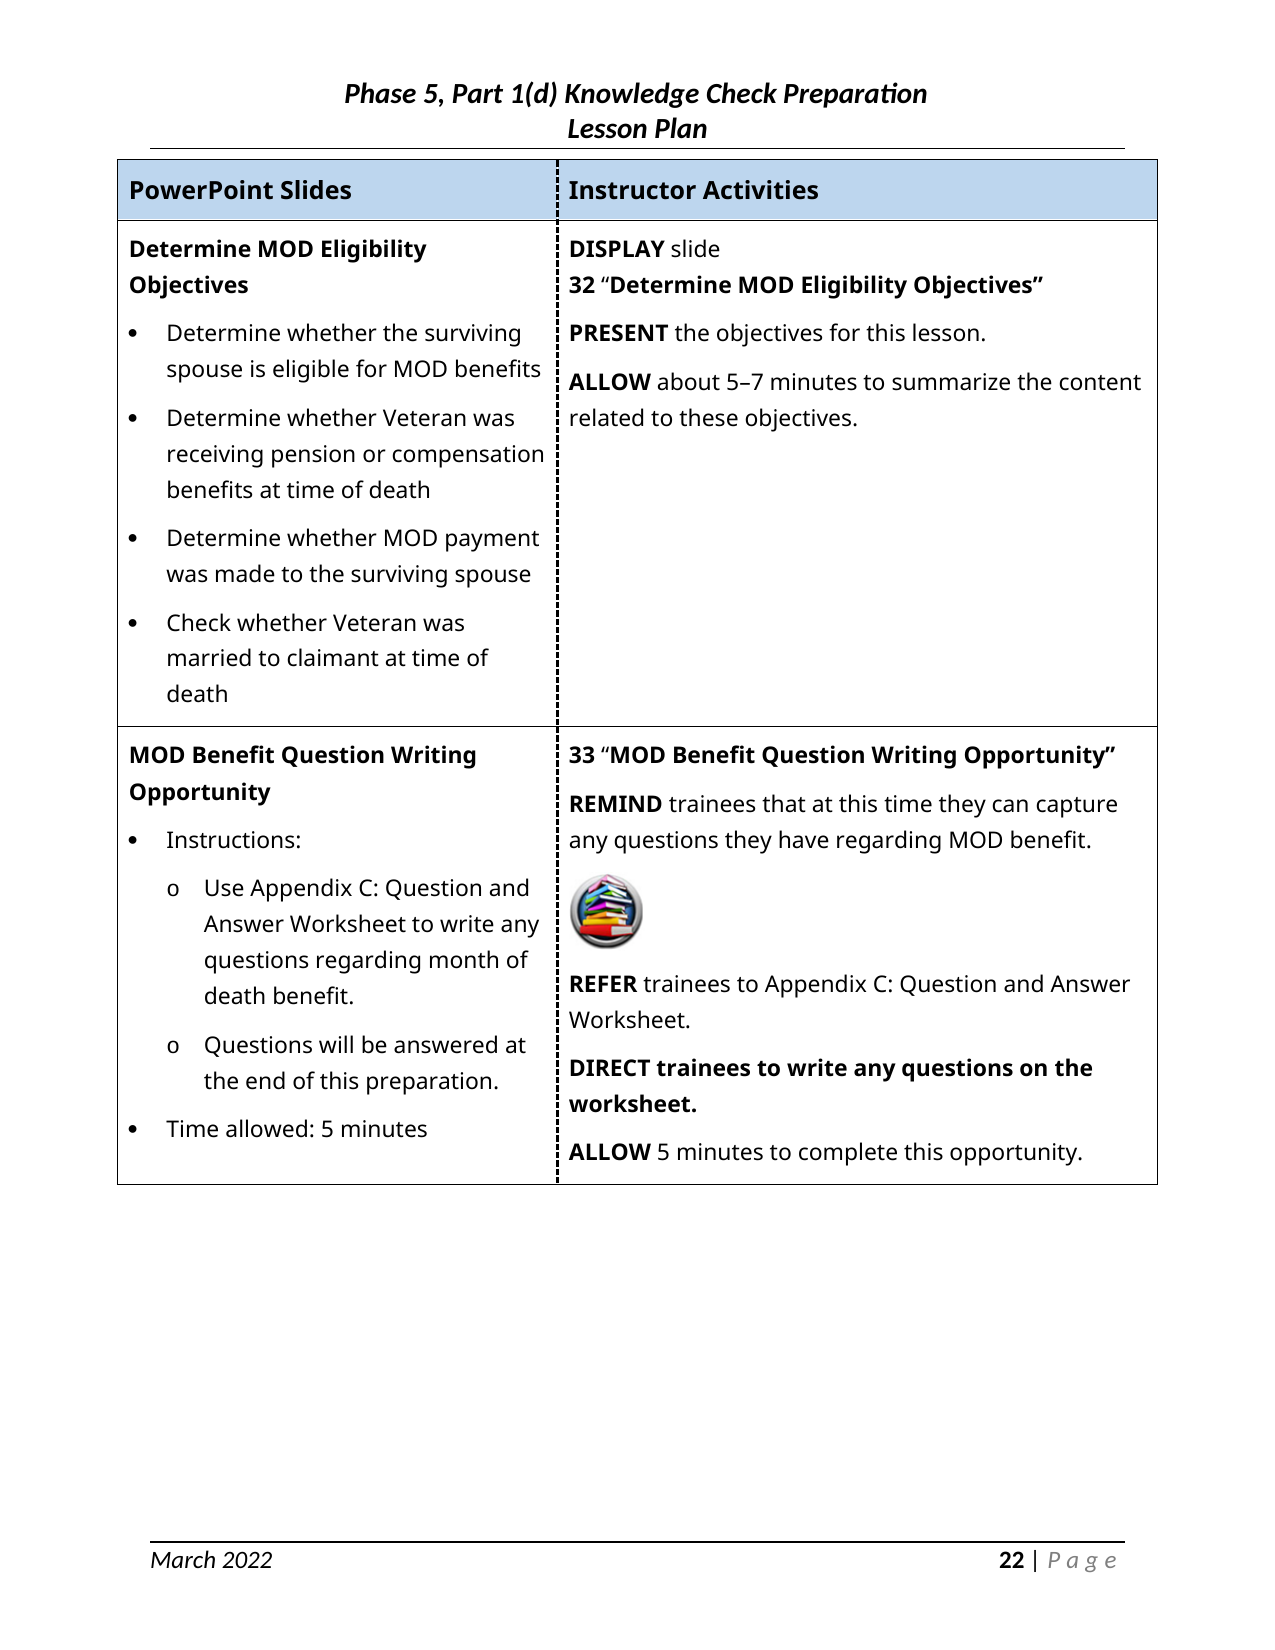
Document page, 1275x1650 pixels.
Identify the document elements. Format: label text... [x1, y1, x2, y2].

table_header Instructor Activities [558, 160, 1157, 219]
table_cell Determine MOD Eligibility Objectives Determine whether the surviving spouse is eligible for MOD benefits Determine whether Veteran was receiving pension or compensation benefits at time of death Determine whether MOD payment was made to the surviving spouse Check whether Veteran was married to claimant at time of death [118, 221, 557, 726]
table_header PowerPoint Slides [118, 160, 557, 219]
picture [568, 872, 645, 951]
table_cell MOD Benefit Question Writing Opportunity Instructions: Use Appendix C: Question and Answer Worksheet to write any questions regarding month of death benefit. Questions will be answered at the end of this preparation. Time allowed: 5 minutes [118, 727, 557, 1184]
table_cell “MOD Benefit Question Writing Opportunity” REMIND trainees that at this time they can capture any questions they have regarding MOD benefit. REFER trainees to Appendix C: Question and Answer Worksheet. DIRECT trainees to write any questions on the worksheet. ALLOW 5 minutes to complete this opportunity. [558, 727, 1157, 1184]
table_cell DISPLAY slide “Determine MOD Eligibility Objectives” PRESENT the objectives for this lesson. ALLOW about 5–7 minutes to summarize the content related to these objectives. [558, 221, 1157, 726]
